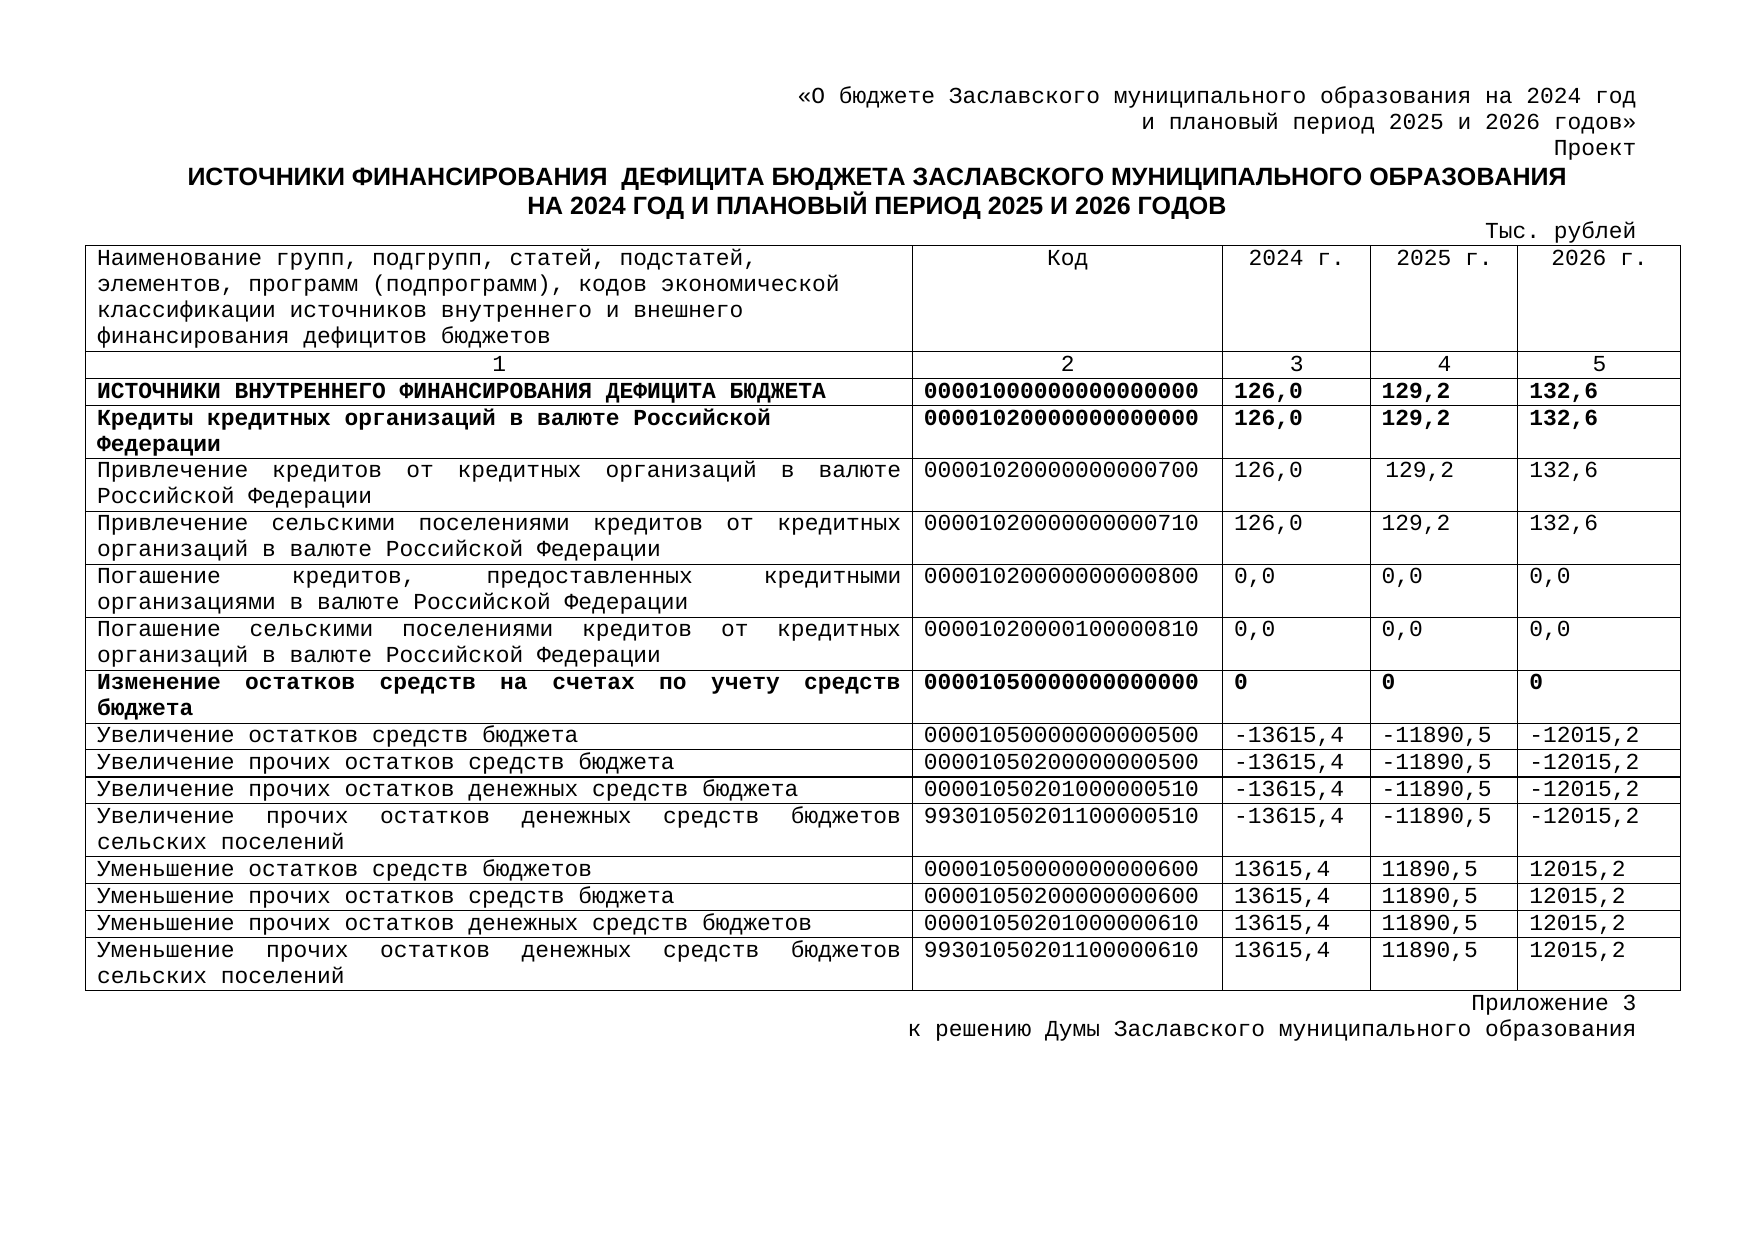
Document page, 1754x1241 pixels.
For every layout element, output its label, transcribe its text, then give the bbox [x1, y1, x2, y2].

text Тыс. рублей [118, 219, 1636, 245]
table_cell 00001020000000000000 [913, 406, 1222, 458]
table_cell 132,6 [1518, 379, 1680, 405]
table_cell 00001050200000000500 [913, 750, 1222, 776]
table_cell 11890,5 [1371, 884, 1517, 910]
table_cell -11890,5 [1371, 804, 1517, 856]
table_cell 132,6 [1518, 406, 1680, 458]
table_cell Уменьшение остатков средств бюджетов [86, 857, 912, 883]
table_cell Погашение сельскими поселениями кредитов от кредитных организаций в валюте Российской Федерации [86, 618, 912, 669]
table_header 2024 г. [1223, 246, 1370, 351]
text и плановый период 2025 и 2026 годов» [118, 110, 1636, 136]
table_cell 0 [1518, 671, 1680, 722]
table_cell 0,0 [1518, 565, 1680, 617]
table_cell 00001020000000000800 [913, 565, 1222, 617]
text НА 2024 ГОД И ПЛАНОВЫЙ ПЕРИОД 2025 И 2026 ГОДОВ [118, 191, 1636, 219]
table_header 2026 г. [1518, 246, 1680, 351]
table_cell -12015,2 [1518, 804, 1680, 856]
table_cell -13615,4 [1223, 778, 1370, 803]
table_cell Изменение остатков средств на счетах по учету средств бюджета [86, 671, 912, 722]
table_cell -13615,4 [1223, 724, 1370, 749]
table_cell 00001050000000000600 [913, 857, 1222, 883]
table_cell 2 [913, 352, 1222, 378]
table_cell 99301050201100000510 [913, 804, 1222, 856]
table_header Наименование групп, подгрупп, статей, подстатей, элементов, программ (подпрограмм), кодов экономической классификации источников внутреннего и внешнего финансирования дефицитов бюджетов [86, 246, 912, 351]
table_cell 0,0 [1518, 618, 1680, 669]
table_cell 126,0 [1223, 459, 1370, 511]
table_cell Погашение кредитов, предоставленных кредитными организациями в валюте Российской Федерации [86, 565, 912, 617]
table_cell 00001050000000000000 [913, 671, 1222, 722]
table_cell 0,0 [1223, 565, 1370, 617]
table_cell -12015,2 [1518, 724, 1680, 749]
table_cell 129,2 [1371, 459, 1517, 511]
table_cell 12015,2 [1518, 857, 1680, 883]
table_cell 00001050200000000600 [913, 884, 1222, 910]
table_cell ИСТОЧНИКИ ВНУТРЕННЕГО ФИНАНСИРОВАНИЯ ДЕФИЦИТА БЮДЖЕТА [86, 379, 912, 405]
table_cell -11890,5 [1371, 724, 1517, 749]
table_cell 12015,2 [1518, 911, 1680, 937]
table_cell Увеличение прочих остатков денежных средств бюджетов сельских поселений [86, 804, 912, 856]
table_cell -12015,2 [1518, 750, 1680, 776]
table_cell Увеличение остатков средств бюджета [86, 724, 912, 749]
table_cell 132,6 [1518, 459, 1680, 511]
text Проект [118, 136, 1636, 162]
table_cell 0,0 [1371, 565, 1517, 617]
table_cell 13615,4 [1223, 857, 1370, 883]
table_cell 12015,2 [1518, 884, 1680, 910]
table_cell 11890,5 [1371, 938, 1517, 990]
table_cell 0 [1223, 671, 1370, 722]
table_cell 11890,5 [1371, 911, 1517, 937]
table_cell 99301050201100000610 [913, 938, 1222, 990]
table_cell -13615,4 [1223, 804, 1370, 856]
table_cell 5 [1518, 352, 1680, 378]
table_cell 0 [1371, 671, 1517, 722]
table_cell 00001020000100000810 [913, 618, 1222, 669]
table_cell -13615,4 [1223, 750, 1370, 776]
table_cell -11890,5 [1371, 750, 1517, 776]
table_header 2025 г. [1371, 246, 1517, 351]
table_cell 13615,4 [1223, 938, 1370, 990]
table_cell 00001050000000000500 [913, 724, 1222, 749]
table_cell Увеличение прочих остатков денежных средств бюджета [86, 778, 912, 803]
table_cell 3 [1223, 352, 1370, 378]
table_cell 00001000000000000000 [913, 379, 1222, 405]
table_cell Кредиты кредитных организаций в валюте Российской Федерации [86, 406, 912, 458]
table_cell Уменьшение прочих остатков денежных средств бюджетов сельских поселений [86, 938, 912, 990]
table_cell -11890,5 [1371, 778, 1517, 803]
table_cell 13615,4 [1223, 911, 1370, 937]
table_cell -12015,2 [1518, 778, 1680, 803]
table_cell 129,2 [1371, 379, 1517, 405]
table_cell 12015,2 [1518, 938, 1680, 990]
table_cell Увеличение прочих остатков средств бюджета [86, 750, 912, 776]
table_cell 126,0 [1223, 406, 1370, 458]
text ИСТОЧНИКИ ФИНАНСИРОВАНИЯ ДЕФИЦИТА БЮДЖЕТА ЗАСЛАВСКОГО МУНИЦИПАЛЬНОГО ОБРАЗОВАНИЯ [118, 162, 1636, 191]
table_cell 126,0 [1223, 512, 1370, 564]
table_cell 11890,5 [1371, 857, 1517, 883]
table_cell Привлечение сельскими поселениями кредитов от кредитных организаций в валюте Российской Федерации [86, 512, 912, 564]
table_cell 129,2 [1371, 512, 1517, 564]
table_cell 13615,4 [1223, 884, 1370, 910]
table_cell Уменьшение прочих остатков средств бюджета [86, 884, 912, 910]
text Приложение 3 [118, 991, 1636, 1017]
table_cell 00001050201000000610 [913, 911, 1222, 937]
table_header Код [913, 246, 1222, 351]
table_cell 00001050201000000510 [913, 778, 1222, 803]
table_cell 0,0 [1371, 618, 1517, 669]
table_cell 132,6 [1518, 512, 1680, 564]
table_cell 129,2 [1371, 406, 1517, 458]
table_cell 1 [86, 352, 912, 378]
table_cell Привлечение кредитов от кредитных организаций в валюте Российской Федерации [86, 459, 912, 511]
table_cell 00001020000000000710 [913, 512, 1222, 564]
table_cell 0,0 [1223, 618, 1370, 669]
text «О бюджете Заславского муниципального образования на 2024 год [118, 84, 1636, 110]
table_cell 4 [1371, 352, 1517, 378]
table_cell Уменьшение прочих остатков денежных средств бюджетов [86, 911, 912, 937]
text к решению Думы Заславского муниципального образования [118, 1017, 1636, 1043]
table_cell 126,0 [1223, 379, 1370, 405]
table_cell 00001020000000000700 [913, 459, 1222, 511]
